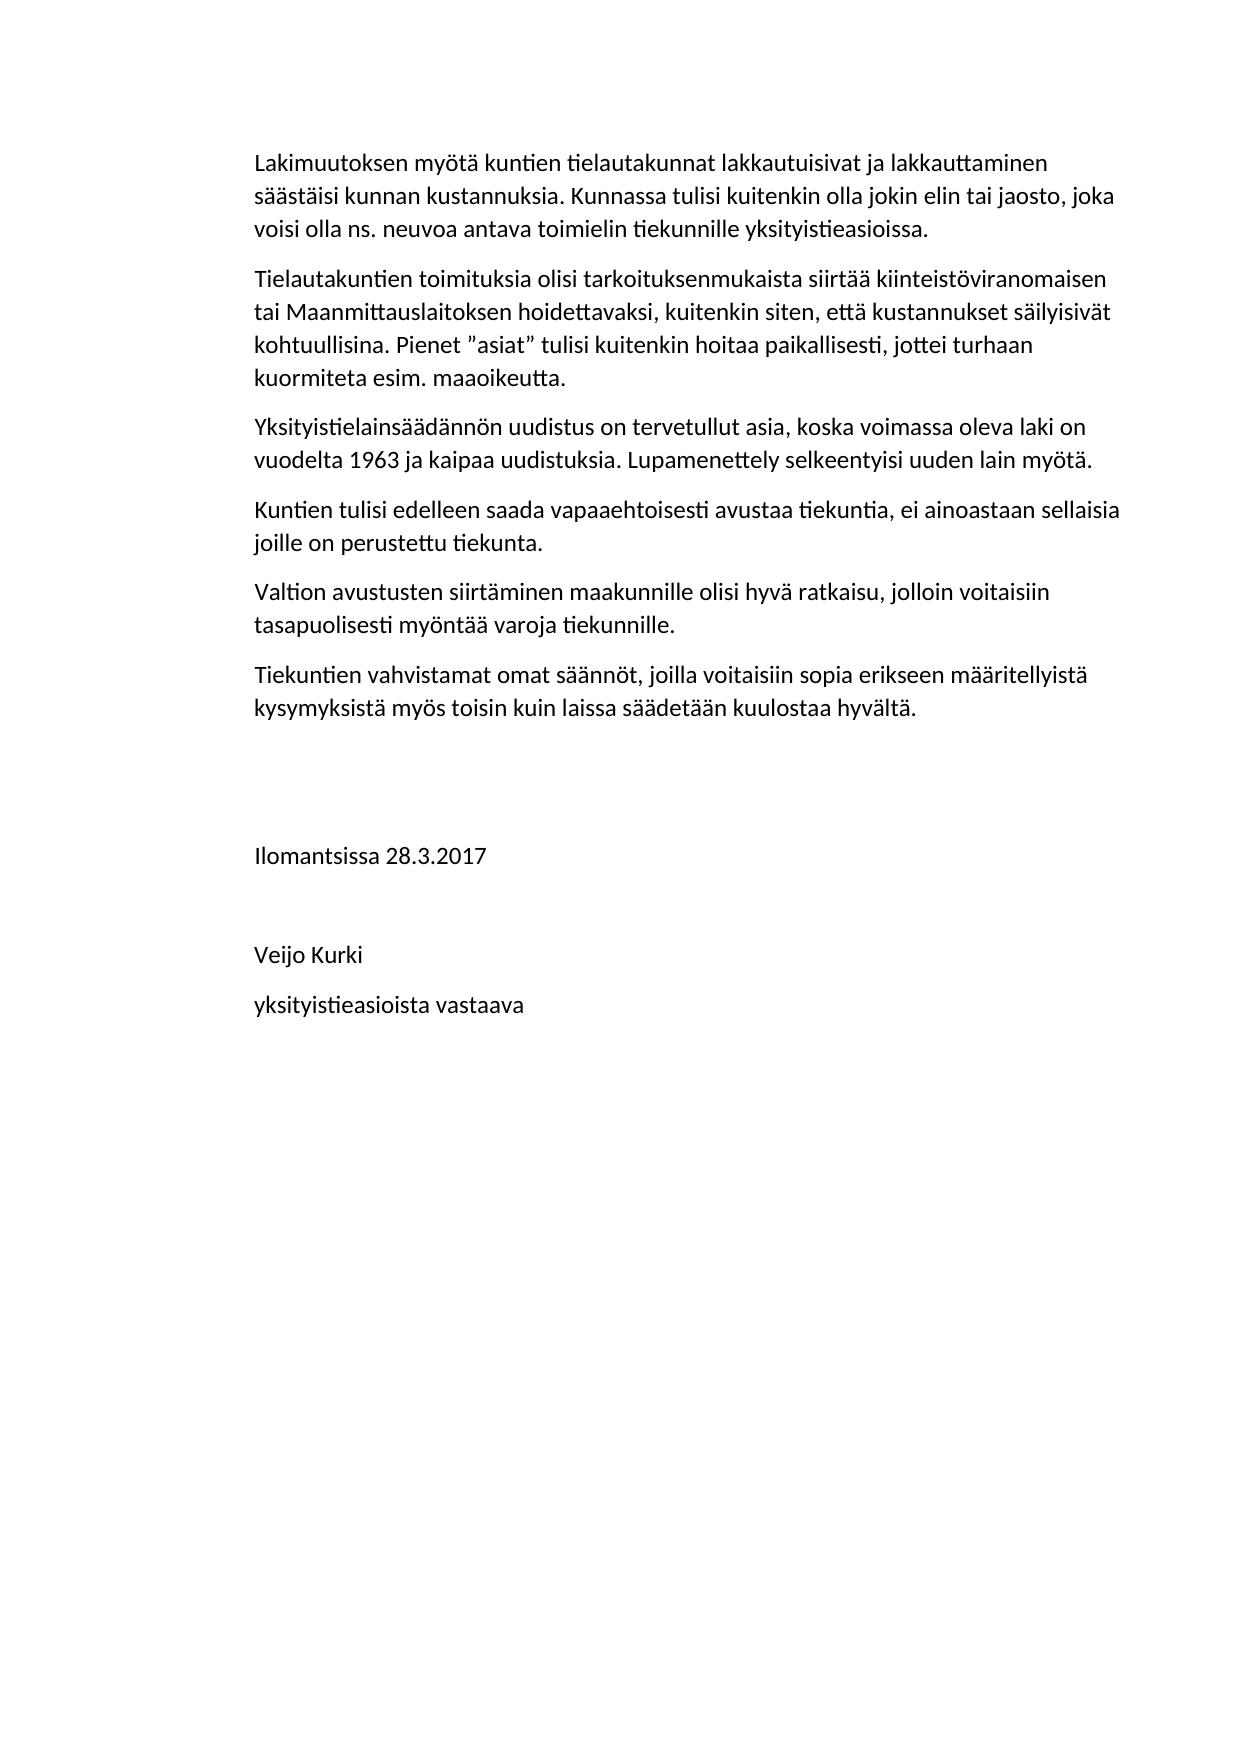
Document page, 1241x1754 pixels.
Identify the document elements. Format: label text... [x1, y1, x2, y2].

text Tiekuntien vahvistamat omat säännöt, joilla voitaisiin sopia erikseen määritellyistä kysymyksistä myös toisin kuin laissa säädetään kuulostaa hyvältä. [254, 659, 1122, 722]
text Ilomantsissa 28.3.2017 [254, 841, 1122, 871]
text Kuntien tulisi edelleen saada vapaaehtoisesti avustaa tiekuntia, ei ainoastaan sellaisia joille on perustettu tiekunta. [254, 494, 1122, 557]
text Veijo Kurki [118, 940, 1122, 970]
text Lakimuutoksen myötä kuntien tielautakunnat lakkautuisivat ja lakkauttaminen säästäisi kunnan kustannuksia. Kunnassa tulisi kuitenkin olla jokin elin tai jaosto, joka voisi olla ns. neuvoa antava toimielin tiekunnille yksityistieasioissa. [254, 148, 1122, 244]
text Yksityistielainsäädännön uudistus on tervetullut asia, koska voimassa oleva laki on vuodelta 1963 ja kaipaa uudistuksia. Lupamenettely selkeentyisi uuden lain myötä. [254, 411, 1122, 475]
text Valtion avustusten siirtäminen maakunnille olisi hyvä ratkaisu, jolloin voitaisiin tasapuolisesti myöntää varoja tiekunnille. [254, 576, 1122, 640]
text Tielautakuntien toimituksia olisi tarkoituksenmukaista siirtää kiinteistöviranomaisen tai Maanmittauslaitoksen hoidettavaksi, kuitenkin siten, että kustannukset säilyisivät kohtuullisina. Pienet ”asiat” tulisi kuitenkin hoitaa paikallisesti, jottei turhaan kuormiteta esim. maaoikeutta. [254, 263, 1122, 392]
text yksityistieasioista vastaava [118, 989, 1122, 1020]
